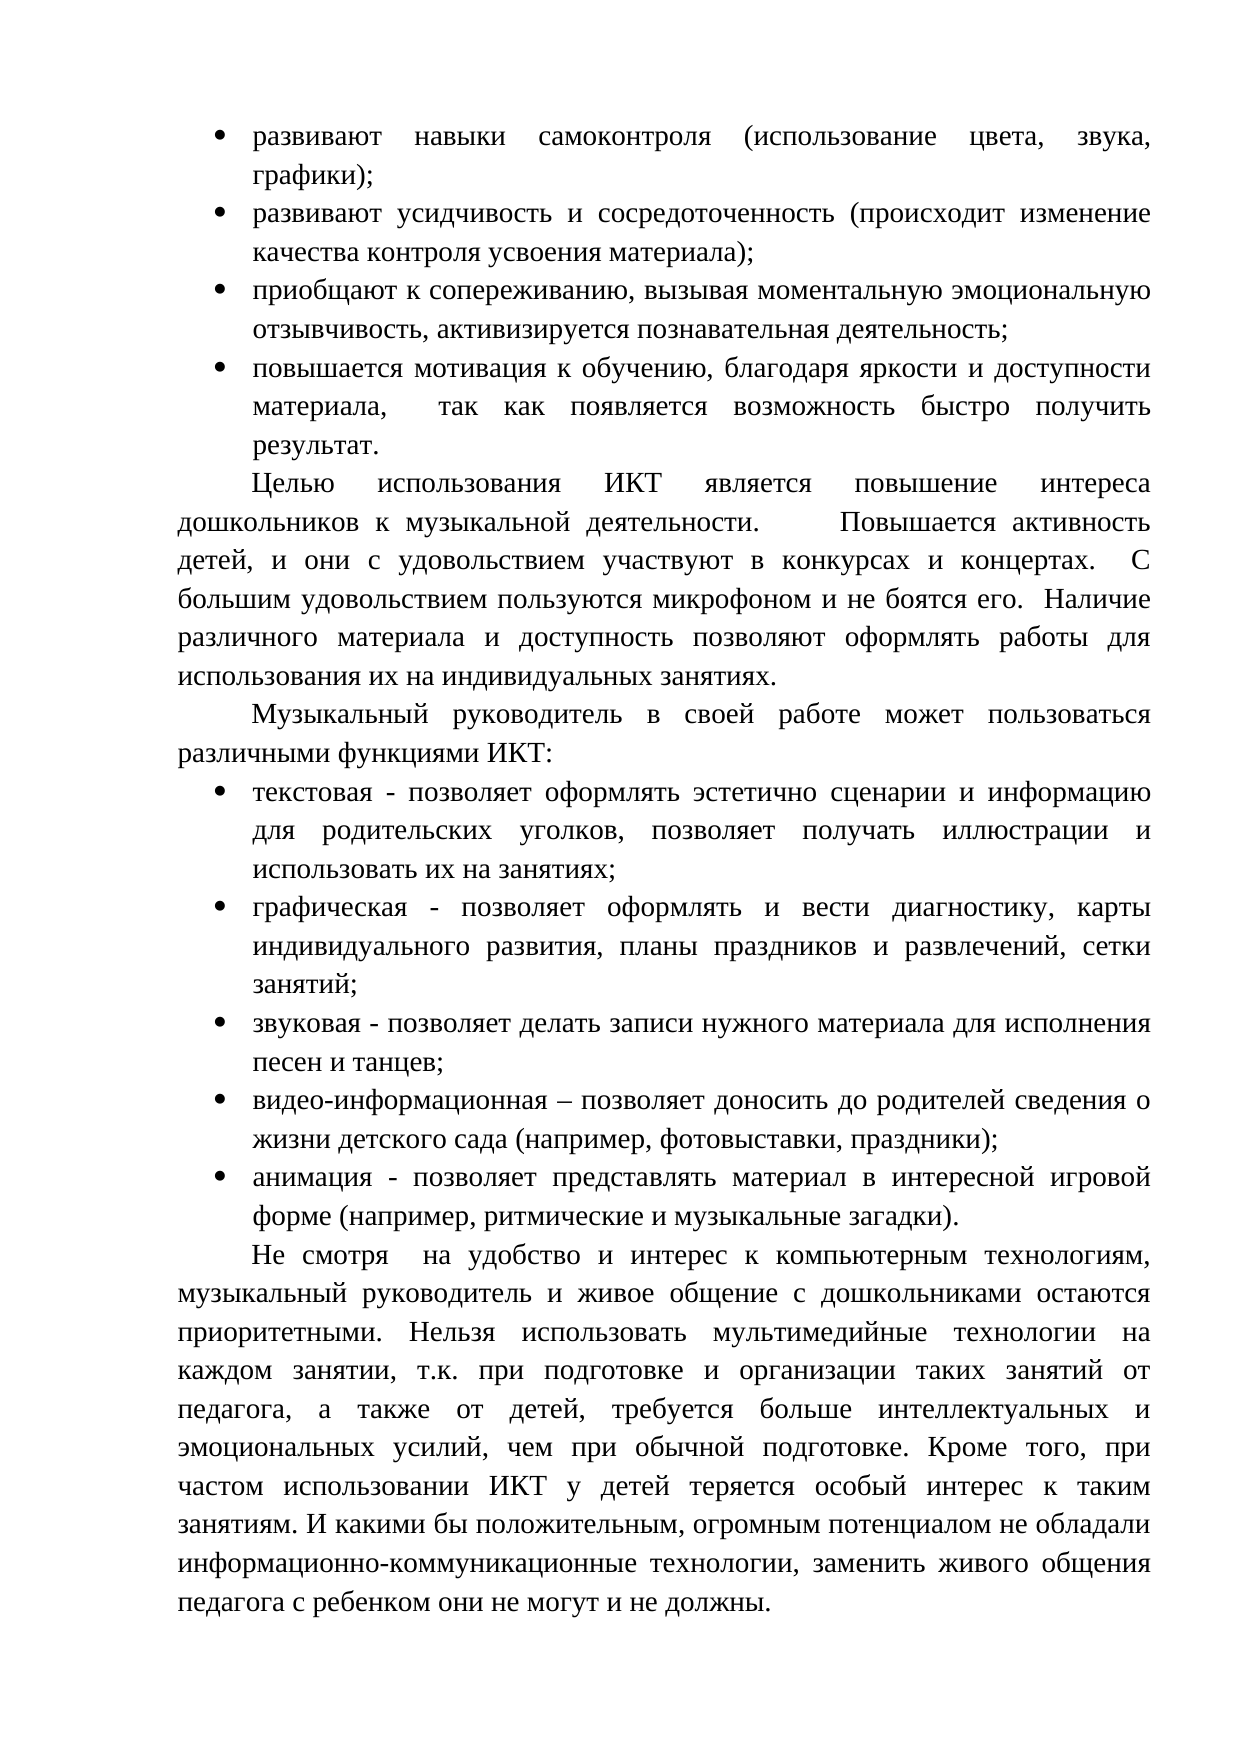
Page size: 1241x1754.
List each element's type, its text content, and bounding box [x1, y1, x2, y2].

list видео-информационная – позволяет доносить до родителей сведения о жизни детского сада (например, фотовыставки, праздники); [215, 1082, 1152, 1154]
list анимация - позволяет представлять материал в интересной игровой форме (например, ритмические и музыкальные загадки). [215, 1159, 1152, 1232]
list текстовая - позволяет оформлять эстетично сценарии и информацию для родительских уголков, позволяет получать иллюстрации и использовать их на занятиях; [215, 774, 1152, 884]
list развивают навыки самоконтроля (использование цвета, звука, графики); [215, 118, 1152, 190]
text Целью использования ИКТ является повышение интереса дошкольников к музыкальной деятельности. Повышается активность детей, и они с удовольствием участвуют в конкурсах и концертах. С большим удовольствием пользуются микрофоном и не боятся его. Наличие различного материала и доступность позволяют оформлять работы для использования их на индивидуальных занятиях. [177, 465, 1152, 692]
text Музыкальный руководитель в своей работе может пользоваться различными функциями ИКТ: [177, 697, 1152, 769]
list звуковая - позволяет делать записи нужного материала для исполнения песен и танцев; [215, 1005, 1152, 1077]
list приобщают к сопереживанию, вызывая моментальную эмоциональную отзывчивость, активизируется познавательная деятельность; [215, 272, 1152, 345]
list развивают усидчивость и сосредоточенность (происходит изменение качества контроля усвоения материала); [215, 195, 1152, 267]
text Не смотря на удобство и интерес к компьютерным технологиям, музыкальный руководитель и живое общение с дошкольниками остаются приоритетными. Нельзя использовать мультимедийные технологии на каждом занятии, т.к. при подготовке и организации таких занятий от педагога, а также от детей, требуется больше интеллектуальных и эмоциональных усилий, чем при обычной подготовке. Кроме того, при частом использовании ИКТ у детей теряется особый интерес к таким занятиям. И какими бы положительным, огромным потенциалом не обладали информационно-коммуникационные технологии, заменить живого общения педагога с ребенком они не могут и не должны. [177, 1237, 1152, 1617]
list повышается мотивация к обучению, благодаря яркости и доступности материала, так как появляется возможность быстро получить результат. [215, 350, 1152, 460]
list графическая - позволяет оформлять и вести диагностику, карты индивидуального развития, планы праздников и развлечений, сетки занятий; [215, 889, 1152, 1000]
